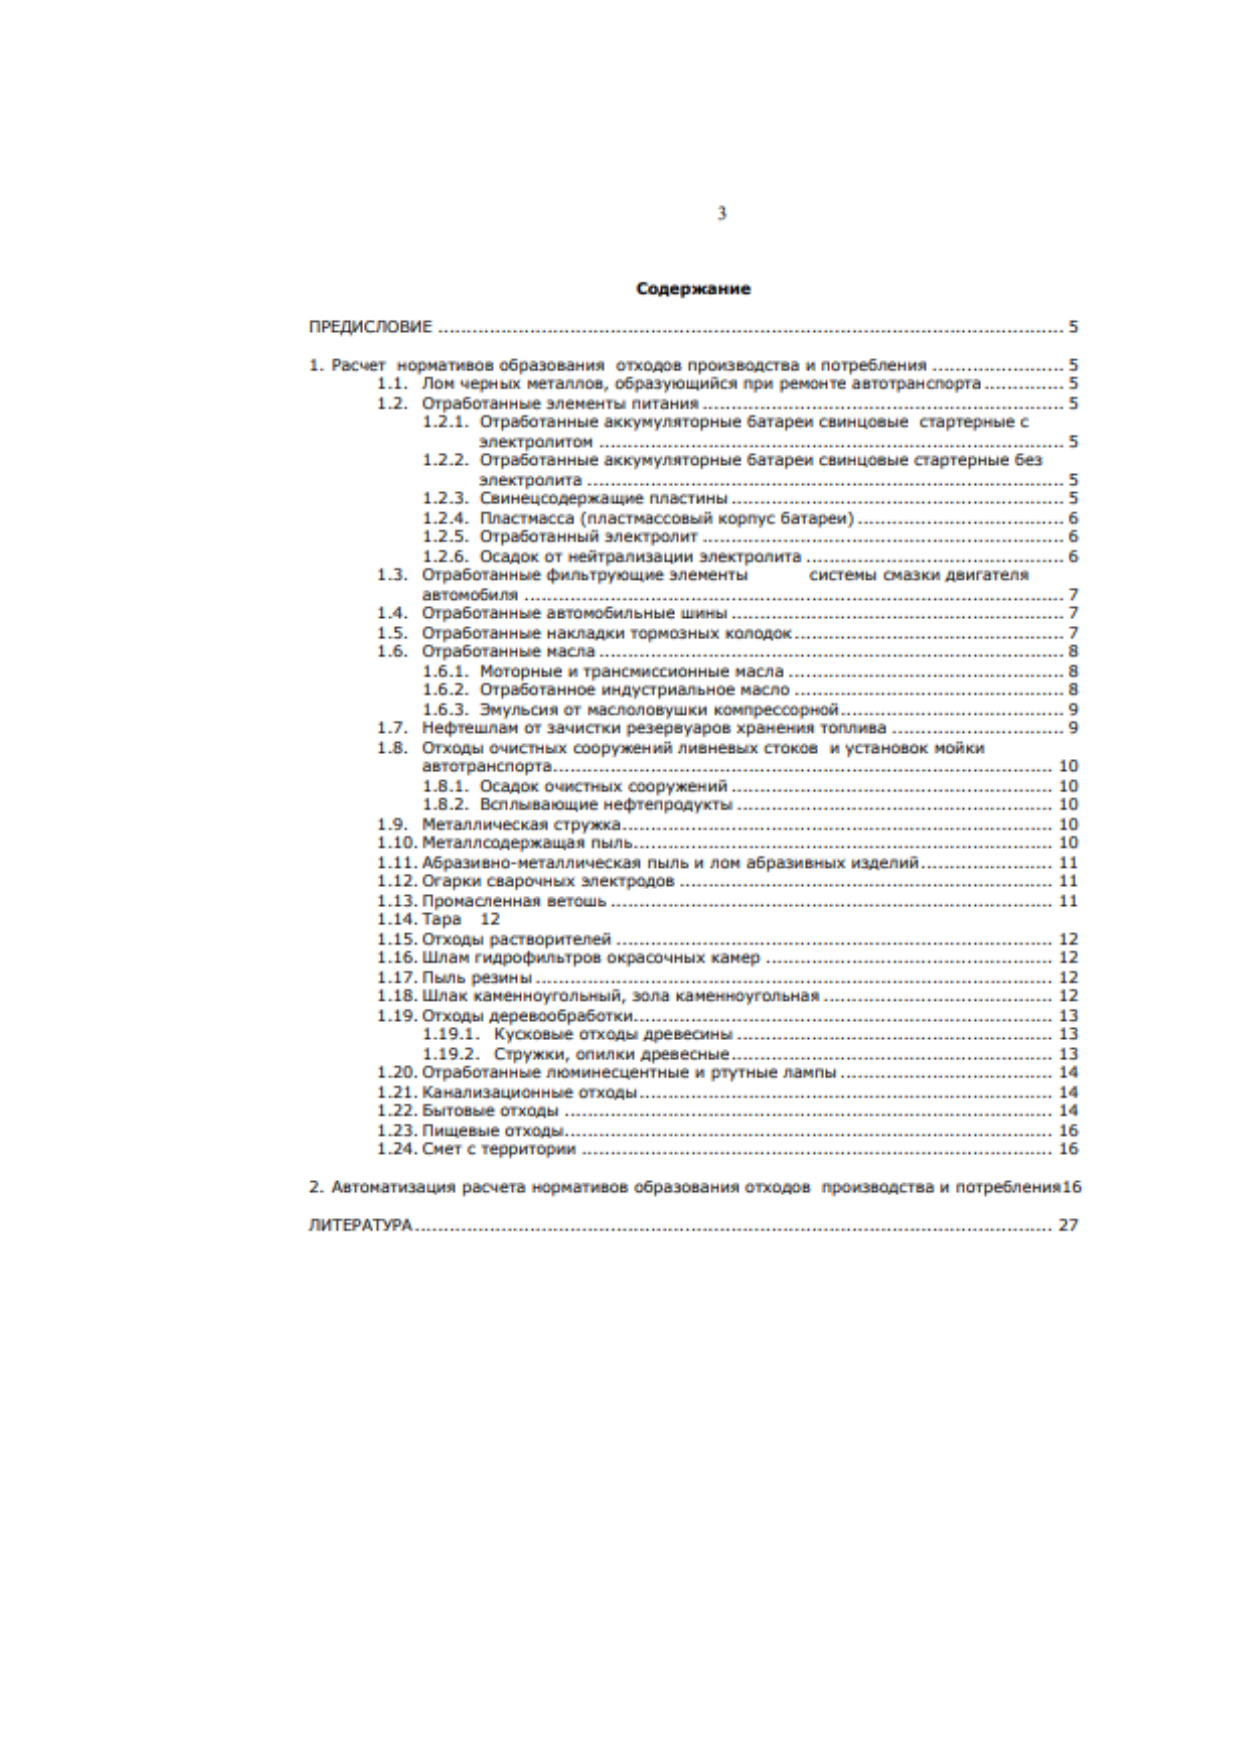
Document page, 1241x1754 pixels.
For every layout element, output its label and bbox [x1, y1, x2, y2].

picture [178, 147, 1121, 1382]
